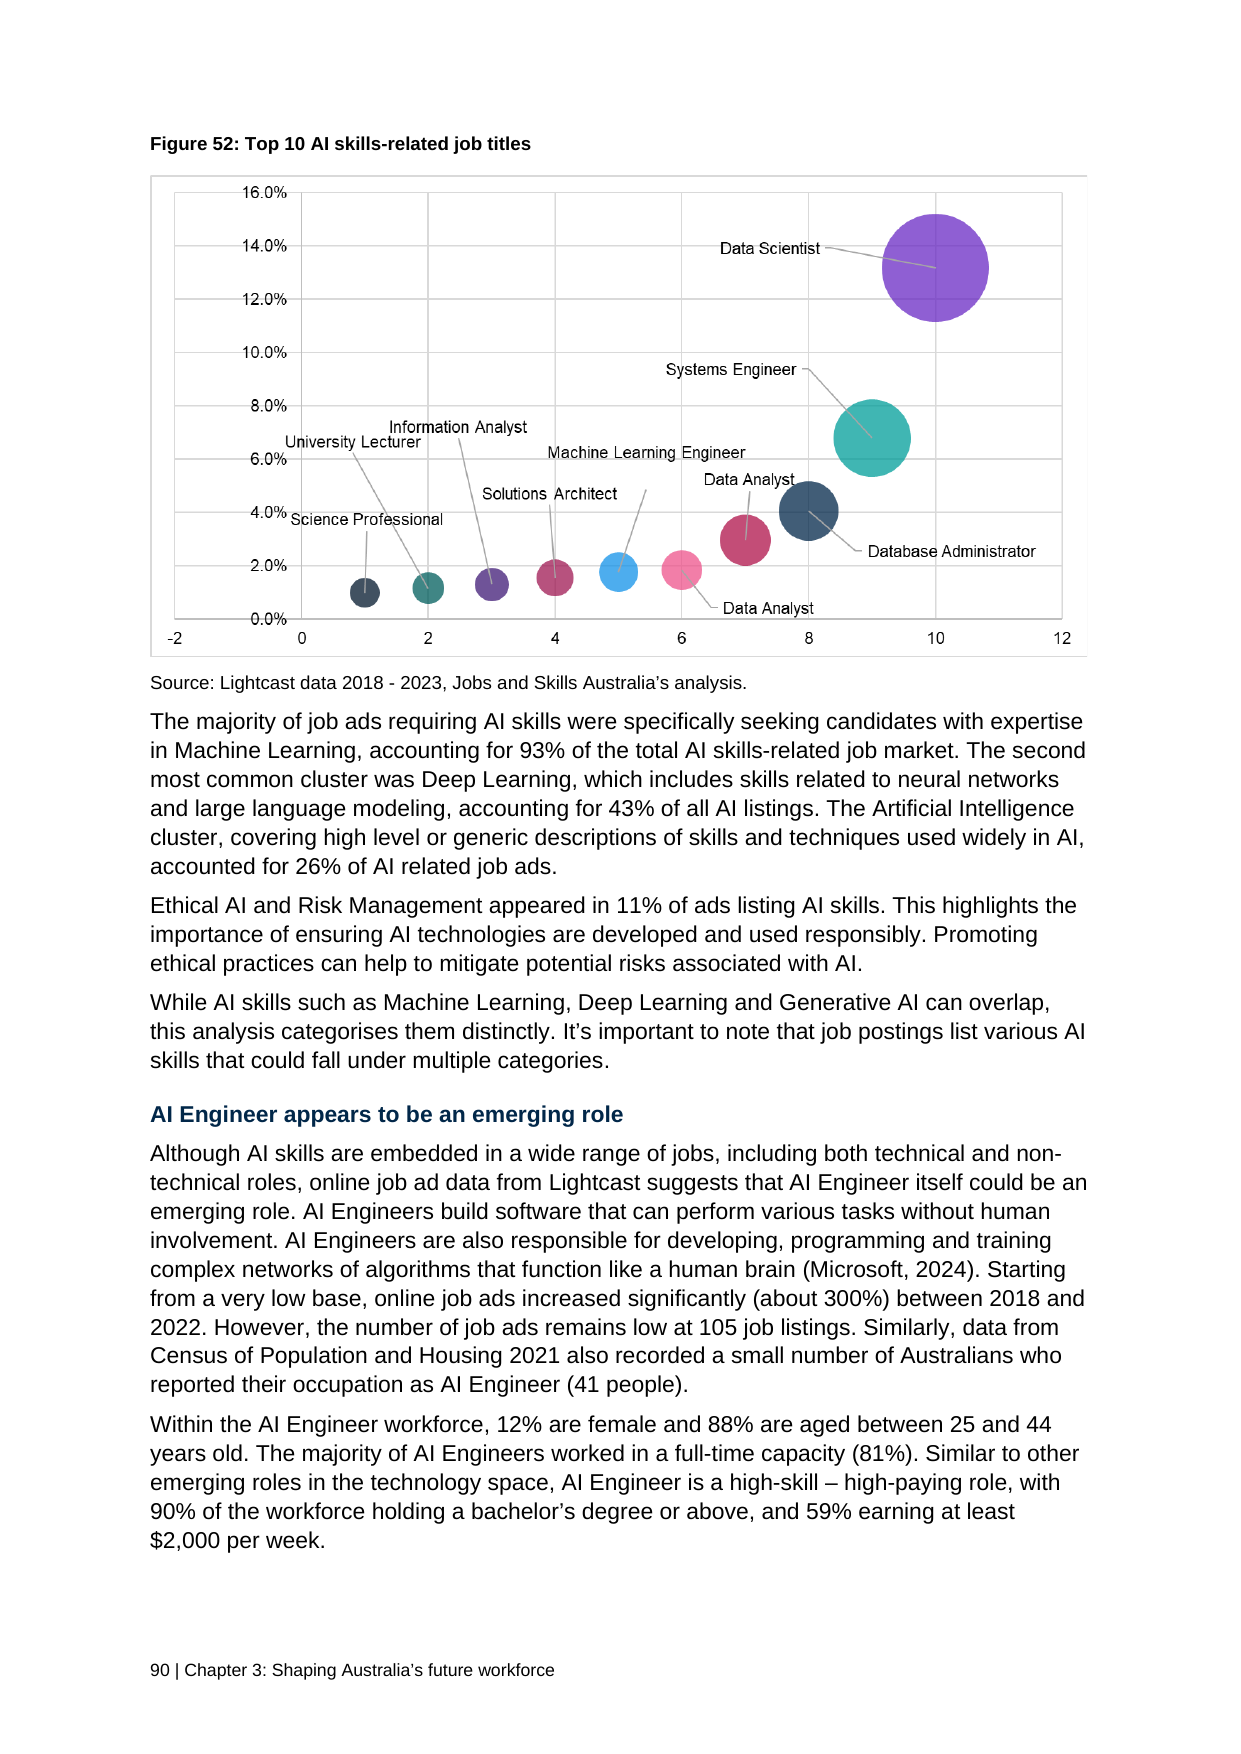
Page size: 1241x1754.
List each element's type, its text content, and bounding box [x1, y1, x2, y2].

text Within the AI Engineer workforce, 12% are female and 88% are aged between 25 and 44 years old. The majority of AI Engineers worked in a full-time capacity (81%). Similar to other emerging roles in the technology space, AI Engineer is a high-skill – high-paying role, with 90% of the workforce holding a bachelor’s degree or above, and 59% earning at least $2,000 per week. [150, 1411, 1090, 1553]
text The majority of job ads requiring AI skills were specifically seeking candidates with expertise in Machine Learning, accounting for 93% of the total AI skills-related job market. The second most common cluster was Deep Learning, which includes skills related to neural networks and large language modeling, accounting for 43% of all AI listings. The Artificial Intelligence cluster, covering high level or generic descriptions of skills and techniques used widely in AI, accounted for 26% of AI related job ads. [150, 708, 1090, 879]
text Figure 52: Top 10 AI skills-related job titles [150, 133, 1090, 154]
subtitle AI Engineer appears to be an emerging role [150, 1101, 1090, 1127]
picture [150, 175, 1088, 657]
text Although AI skills are embedded in a wide range of jobs, including both technical and non-technical roles, online job ad data from Lightcast suggests that AI Engineer itself could be an emerging role. AI Engineers build software that can perform various tasks without human involvement. AI Engineers are also responsible for developing, programming and training complex networks of algorithms that function like a human brain . Starting from a very low base, online job ads increased significantly (about 300%) between 2018 and 2022. However, the number of job ads remains low at 105 job listings. Similarly, data from Census of Population and Housing 2021 also recorded a small number of Australians who reported their occupation as AI Engineer (41 people). [150, 1140, 1090, 1398]
text Source: Lightcast data 2018 - 2023, Jobs and Skills Australia’s analysis. [150, 672, 1090, 693]
text While AI skills such as Machine Learning, Deep Learning and Generative AI can overlap, this analysis categorises them distinctly. It’s important to note that job postings list various AI skills that could fall under multiple categories. [150, 989, 1090, 1073]
text Ethical AI and Risk Management appeared in 11% of ads listing AI skills. This highlights the importance of ensuring AI technologies are developed and used responsibly. Promoting ethical practices can help to mitigate potential risks associated with AI. [150, 892, 1090, 976]
